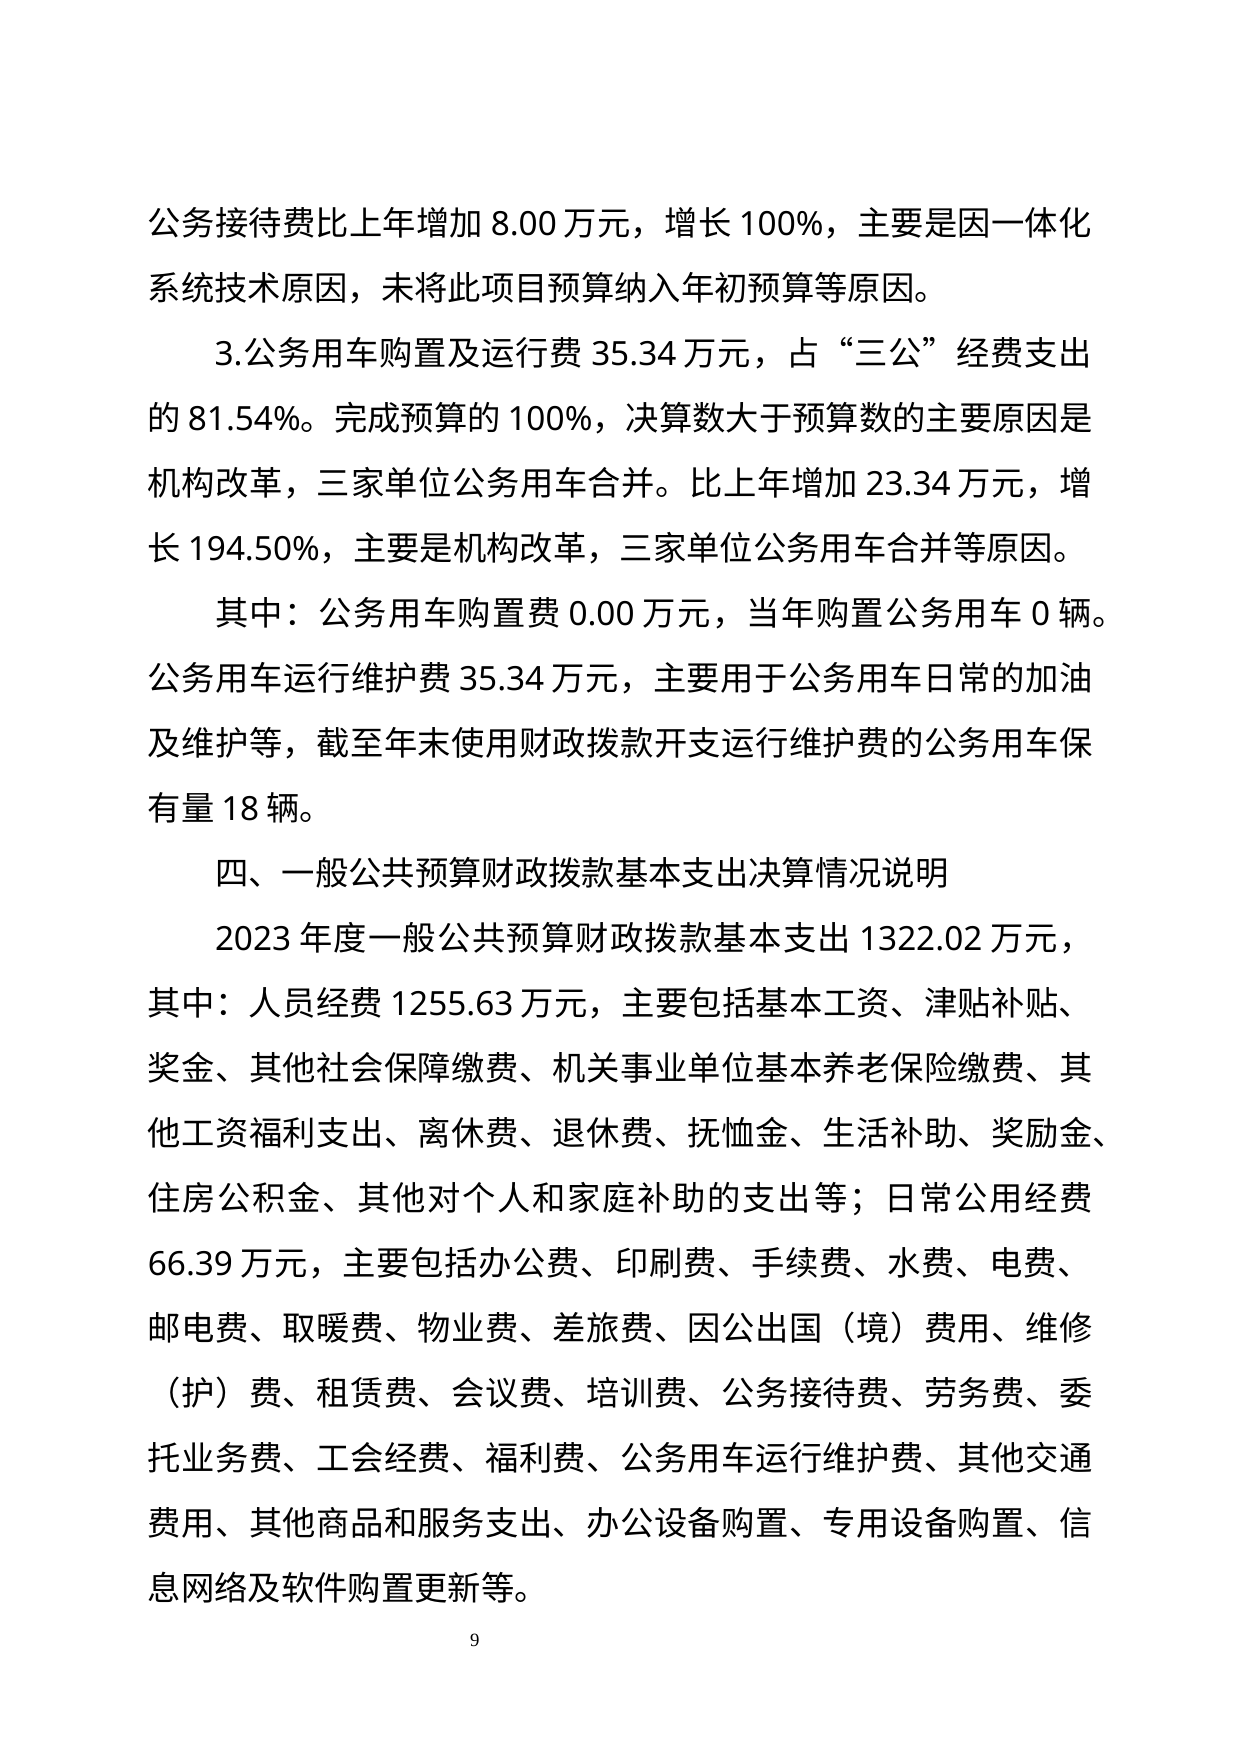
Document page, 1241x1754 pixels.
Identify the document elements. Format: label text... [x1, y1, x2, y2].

text 3.公务用车购置及运行费35.34万元，占“三公”经费支出的81.54%。完成预算的100%，决算数大于预算数的主要原因是机构改革，三家单位公务用车合并。比上年增加23.34万元，增长194.50%，主要是机构改革，三家单位公务用车合并等原因。 [148, 318, 1093, 578]
text 2023年度一般公共预算财政拨款基本支出1322.02万元，其中：人员经费1255.63万元，主要包括基本工资、津贴补贴、奖金、其他社会保障缴费、机关事业单位基本养老保险缴费、其他工资福利支出、离休费、退休费、抚恤金、生活补助、奖励金、住房公积金、其他对个人和家庭补助的支出等；日常公用经费66.39万元，主要包括办公费、印刷费、手续费、水费、电费、邮电费、取暖费、物业费、差旅费、因公出国（境）费用、维修（护）费、租赁费、会议费、培训费、公务接待费、劳务费、委托业务费、工会经费、福利费、公务用车运行维护费、其他交通费用、其他商品和服务支出、办公设备购置、专用设备购置、信息网络及软件购置更新等。 [148, 903, 1093, 1618]
text 其中：公务用车购置费0.00万元，当年购置公务用车0辆。公务用车运行维护费35.34万元，主要用于公务用车日常的加油及维护等，截至年末使用财政拨款开支运行维护费的公务用车保有量18辆。 [148, 578, 1093, 838]
text 四、一般公共预算财政拨款基本支出决算情况说明 [148, 838, 1093, 903]
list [148, 188, 1093, 318]
